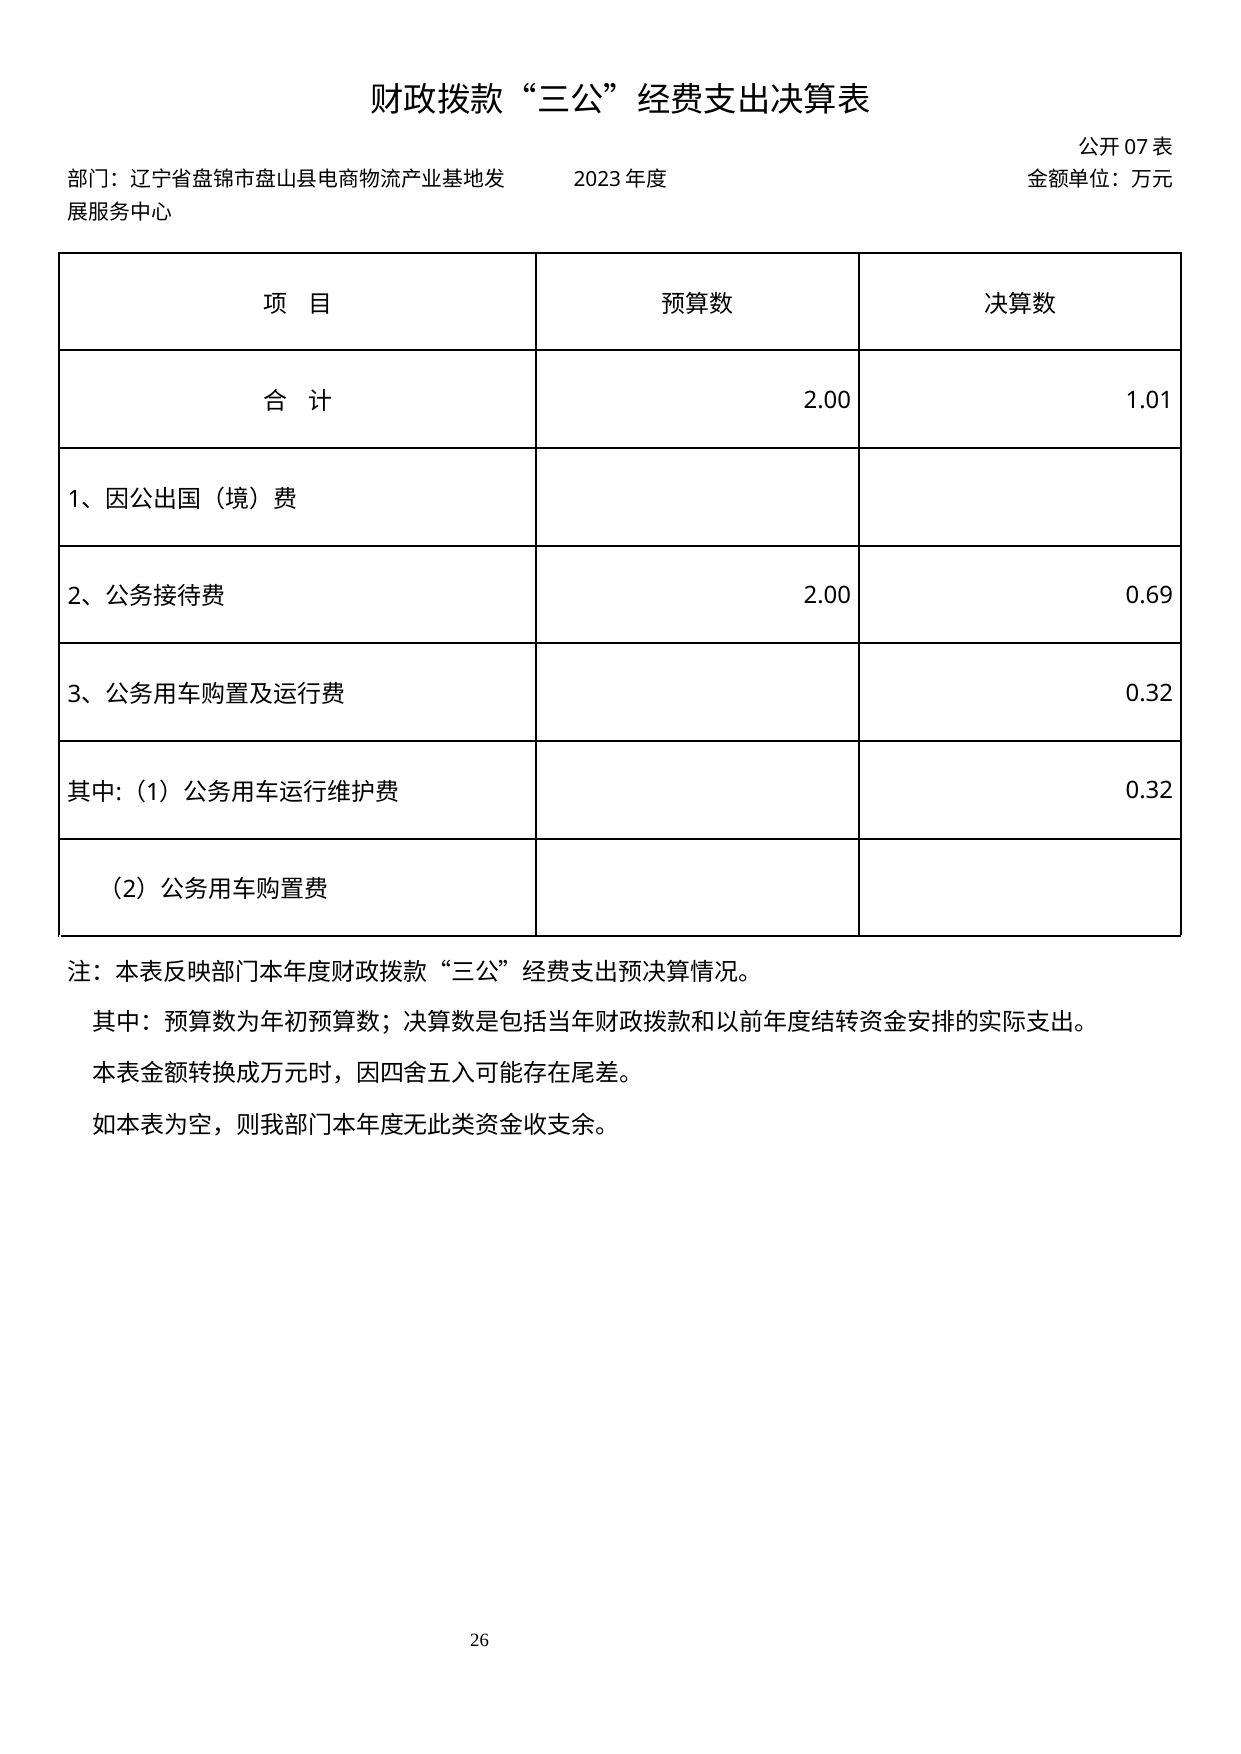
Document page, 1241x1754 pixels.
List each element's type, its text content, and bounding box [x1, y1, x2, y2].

table_cell 合 计 [60, 351, 535, 447]
table_cell （2）公务用车购置费 [60, 840, 535, 935]
table_cell [537, 742, 858, 837]
table_cell 金额单位：万元 [724, 162, 1181, 227]
table_header 预算数 [537, 254, 858, 349]
table_cell 如本表为空，则我部门本年度无此类资金收支余。 [60, 1089, 1181, 1140]
table_cell 0.69 [860, 547, 1180, 642]
table_cell 2.00 [537, 351, 858, 447]
table_cell 注：本表反映部门本年度财政拨款“三公”经费支出预决算情况。 [60, 936, 1181, 986]
table_cell 3、公务用车购置及运行费 [60, 644, 535, 740]
text 财政拨款“三公”经费支出决算表 [59, 64, 1181, 129]
table_cell 其中：预算数为年初预算数；决算数是包括当年财政拨款和以前年度结转资金安排的实际支出。 [60, 986, 1181, 1038]
table_cell 1、因公出国（境）费 [60, 449, 535, 544]
table_cell 本表金额转换成万元时，因四舍五入可能存在尾差。 [60, 1038, 1181, 1089]
table_cell 0.32 [860, 644, 1180, 740]
table_header 决算数 [860, 254, 1180, 349]
table_header 项 目 [60, 254, 535, 349]
table_cell 2.00 [537, 547, 858, 642]
table_header 公开07表 [59, 129, 1181, 162]
table_cell 2023年度 [516, 162, 724, 227]
table_cell 2、公务接待费 [60, 547, 535, 642]
table_cell [537, 644, 858, 740]
table_cell [860, 449, 1180, 544]
table_cell [537, 840, 858, 935]
table_cell 部门：辽宁省盘锦市盘山县电商物流产业基地发展服务中心 [59, 162, 516, 227]
table_cell 其中:（1）公务用车运行维护费 [60, 742, 535, 837]
table_cell 1.01 [860, 351, 1180, 447]
table_cell [537, 449, 858, 544]
table_cell 0.32 [860, 742, 1180, 837]
table_cell [860, 840, 1180, 935]
